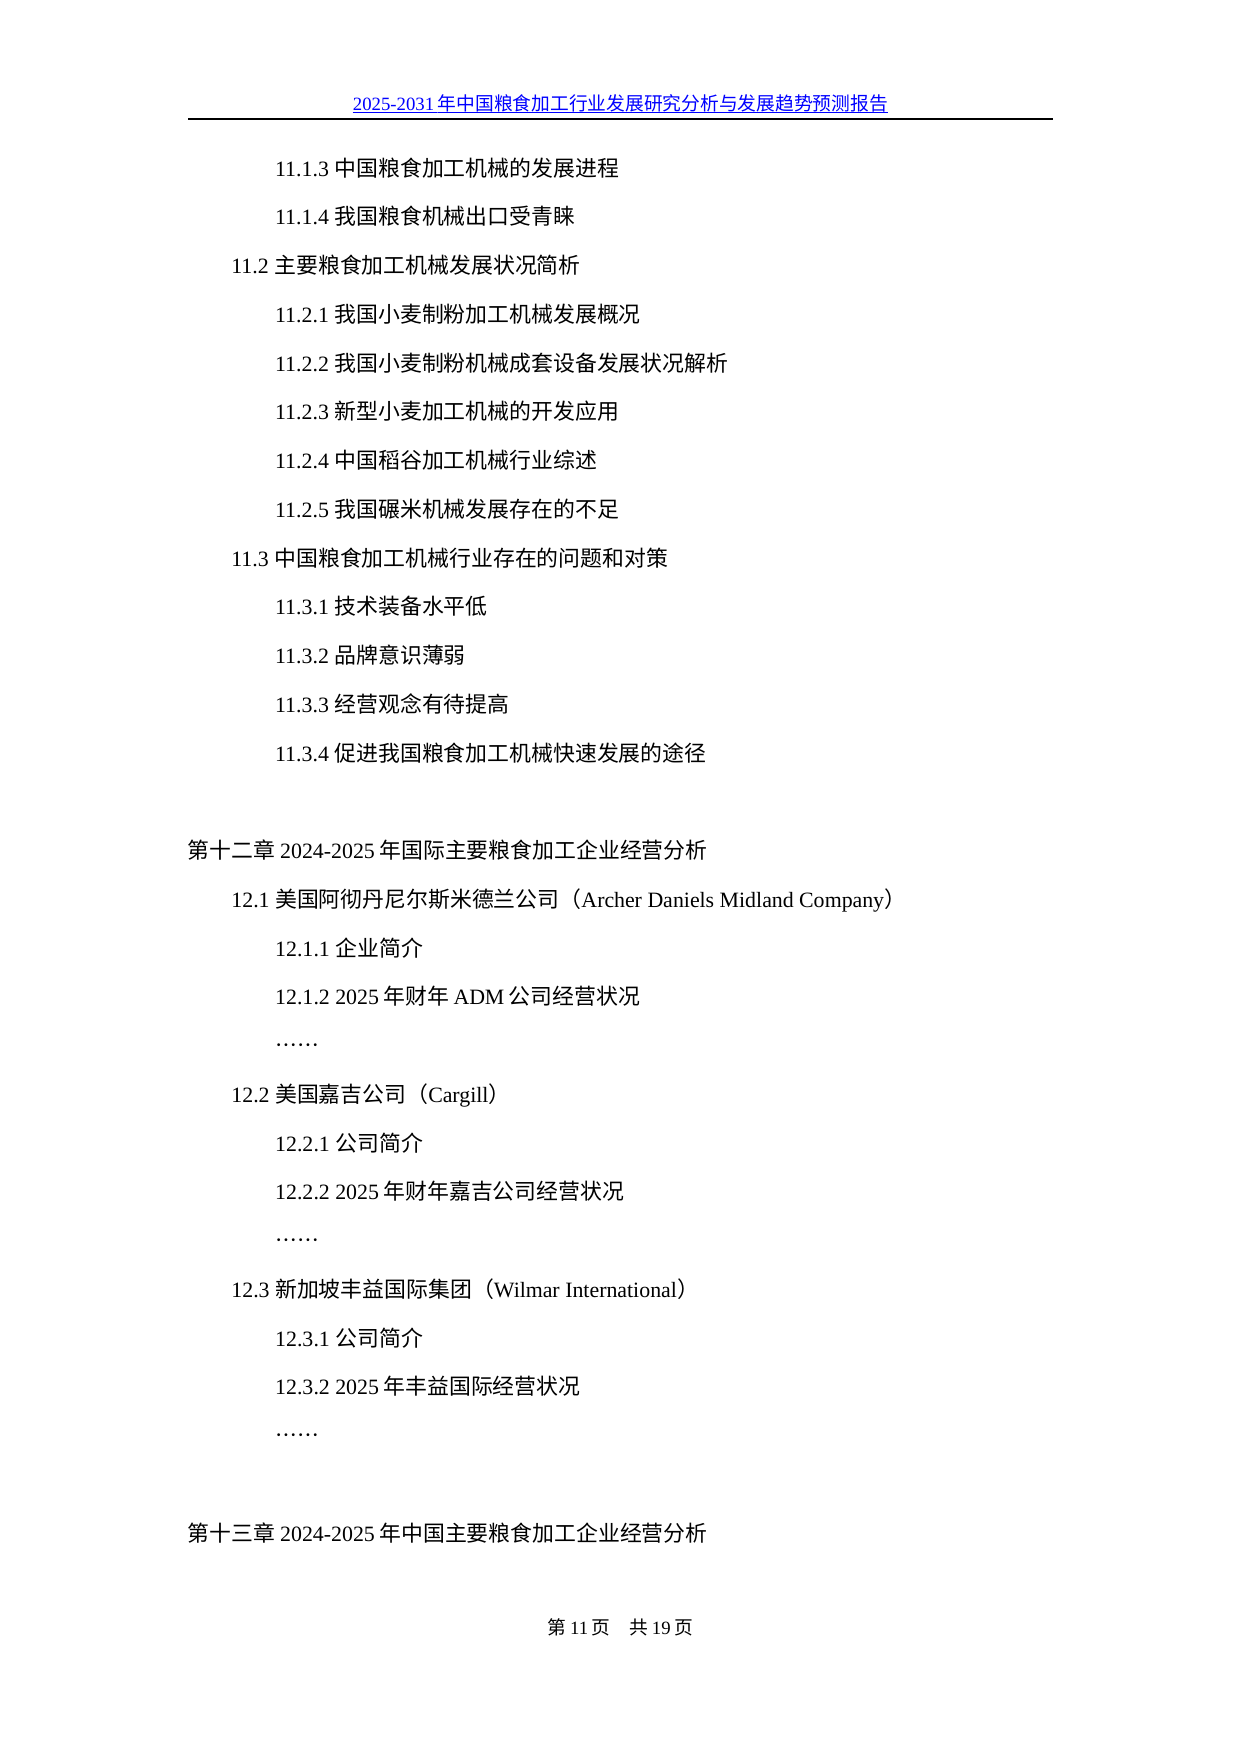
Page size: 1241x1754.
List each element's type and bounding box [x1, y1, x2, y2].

text [187, 150, 1053, 1548]
